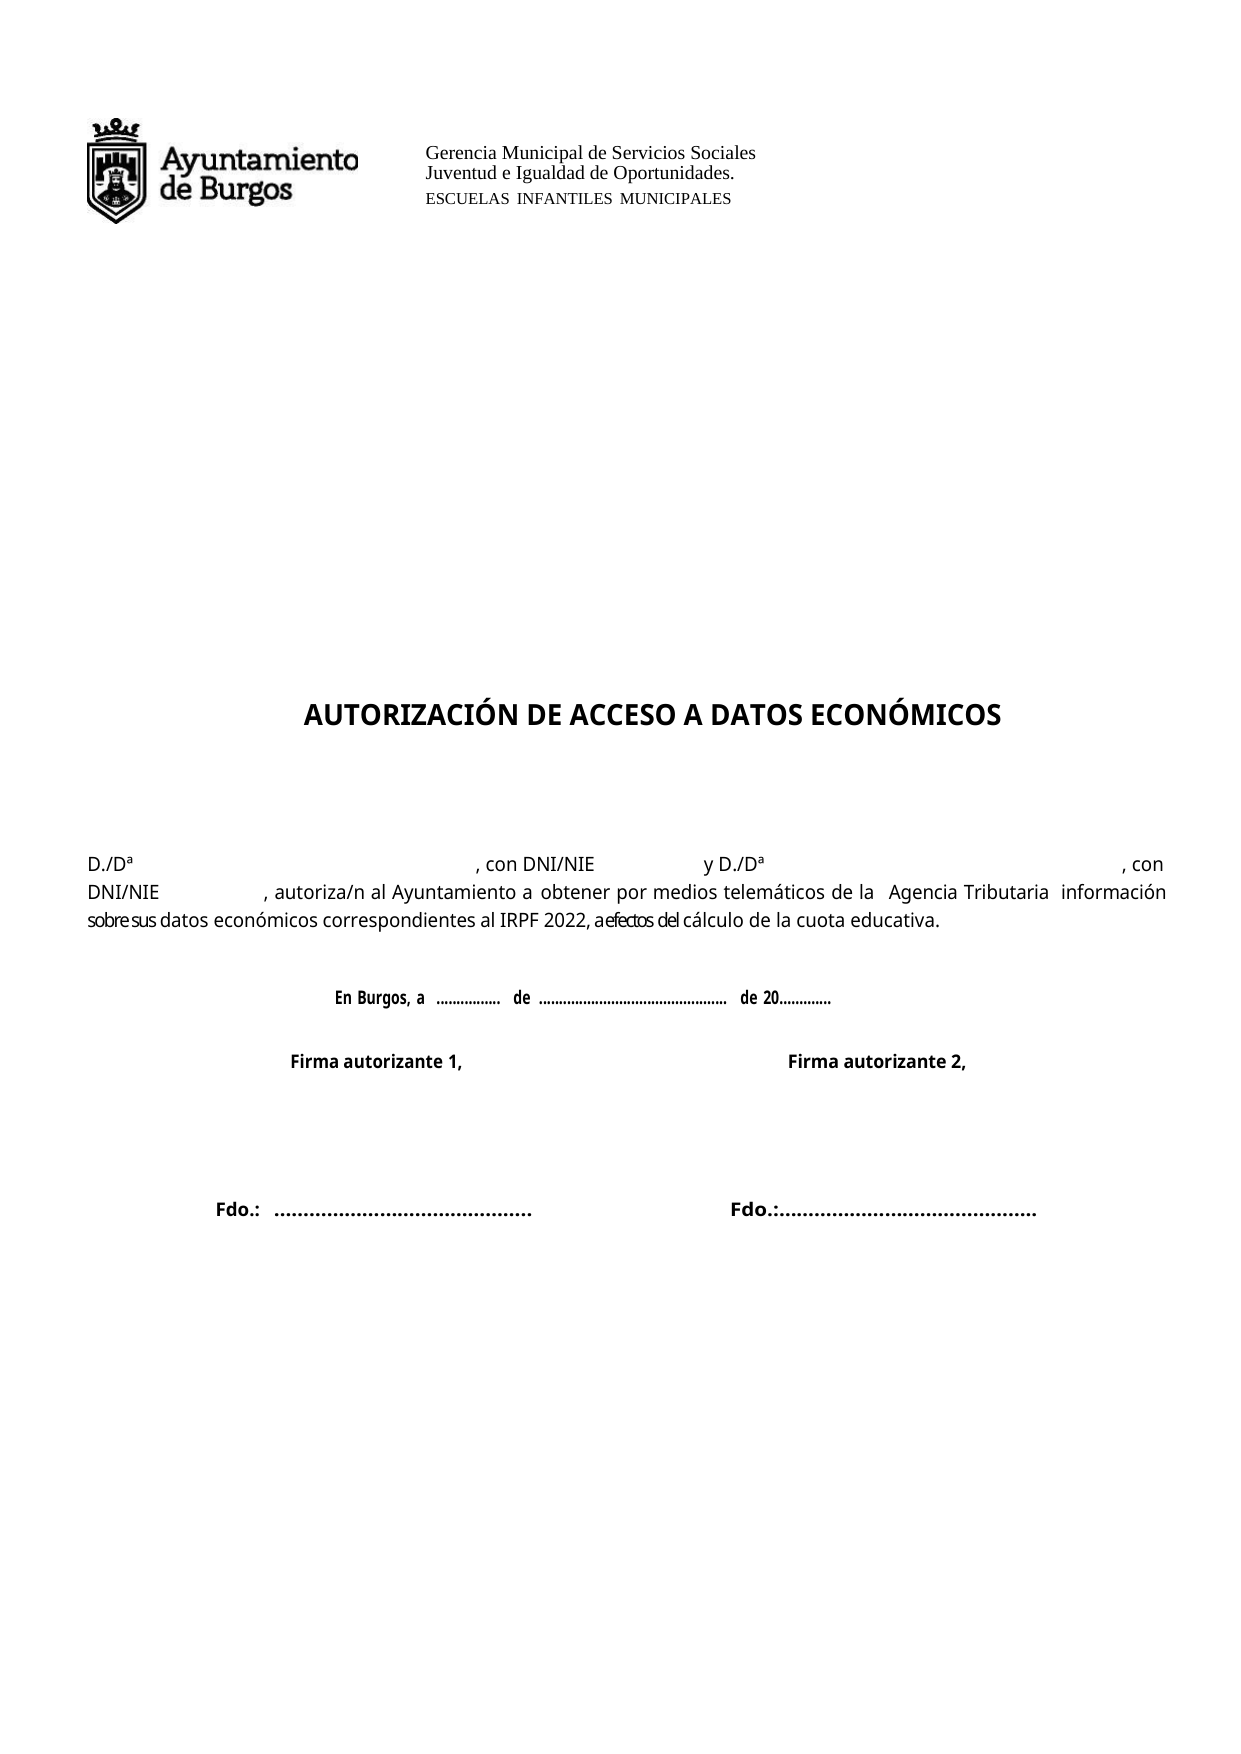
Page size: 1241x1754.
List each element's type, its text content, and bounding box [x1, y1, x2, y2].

text Fdo.: …………………………………….. Fdo.:…………………………………….. [215, 1196, 1178, 1221]
text Firma autorizante 1, Firma autorizante 2, [78, 1048, 1178, 1074]
picture [87, 118, 358, 224]
title AUTORIZACIÓN DE ACCESO A DATOS ECONÓMICOS [214, 694, 1059, 734]
text Gerencia Municipal de Servicios Sociales Juventud e Igualdad de Oportunidades. [425, 143, 758, 184]
text ESCUELAS INFANTILES MUNICIPALES [425, 188, 1178, 208]
text D./Dª , con DNI/NIE y D./Dª , con DNI/NIE , autoriza/n al Ayuntamiento a obtener por medios telemáticos de la Agencia Tributaria información sobre sus datos económicos correspondientes al IRPF 2022, a efectos del cálculo de la cuota educativa. [87, 851, 1167, 933]
text En Burgos, a ................ de ............................................... de 20…….…... [334, 984, 1178, 1010]
